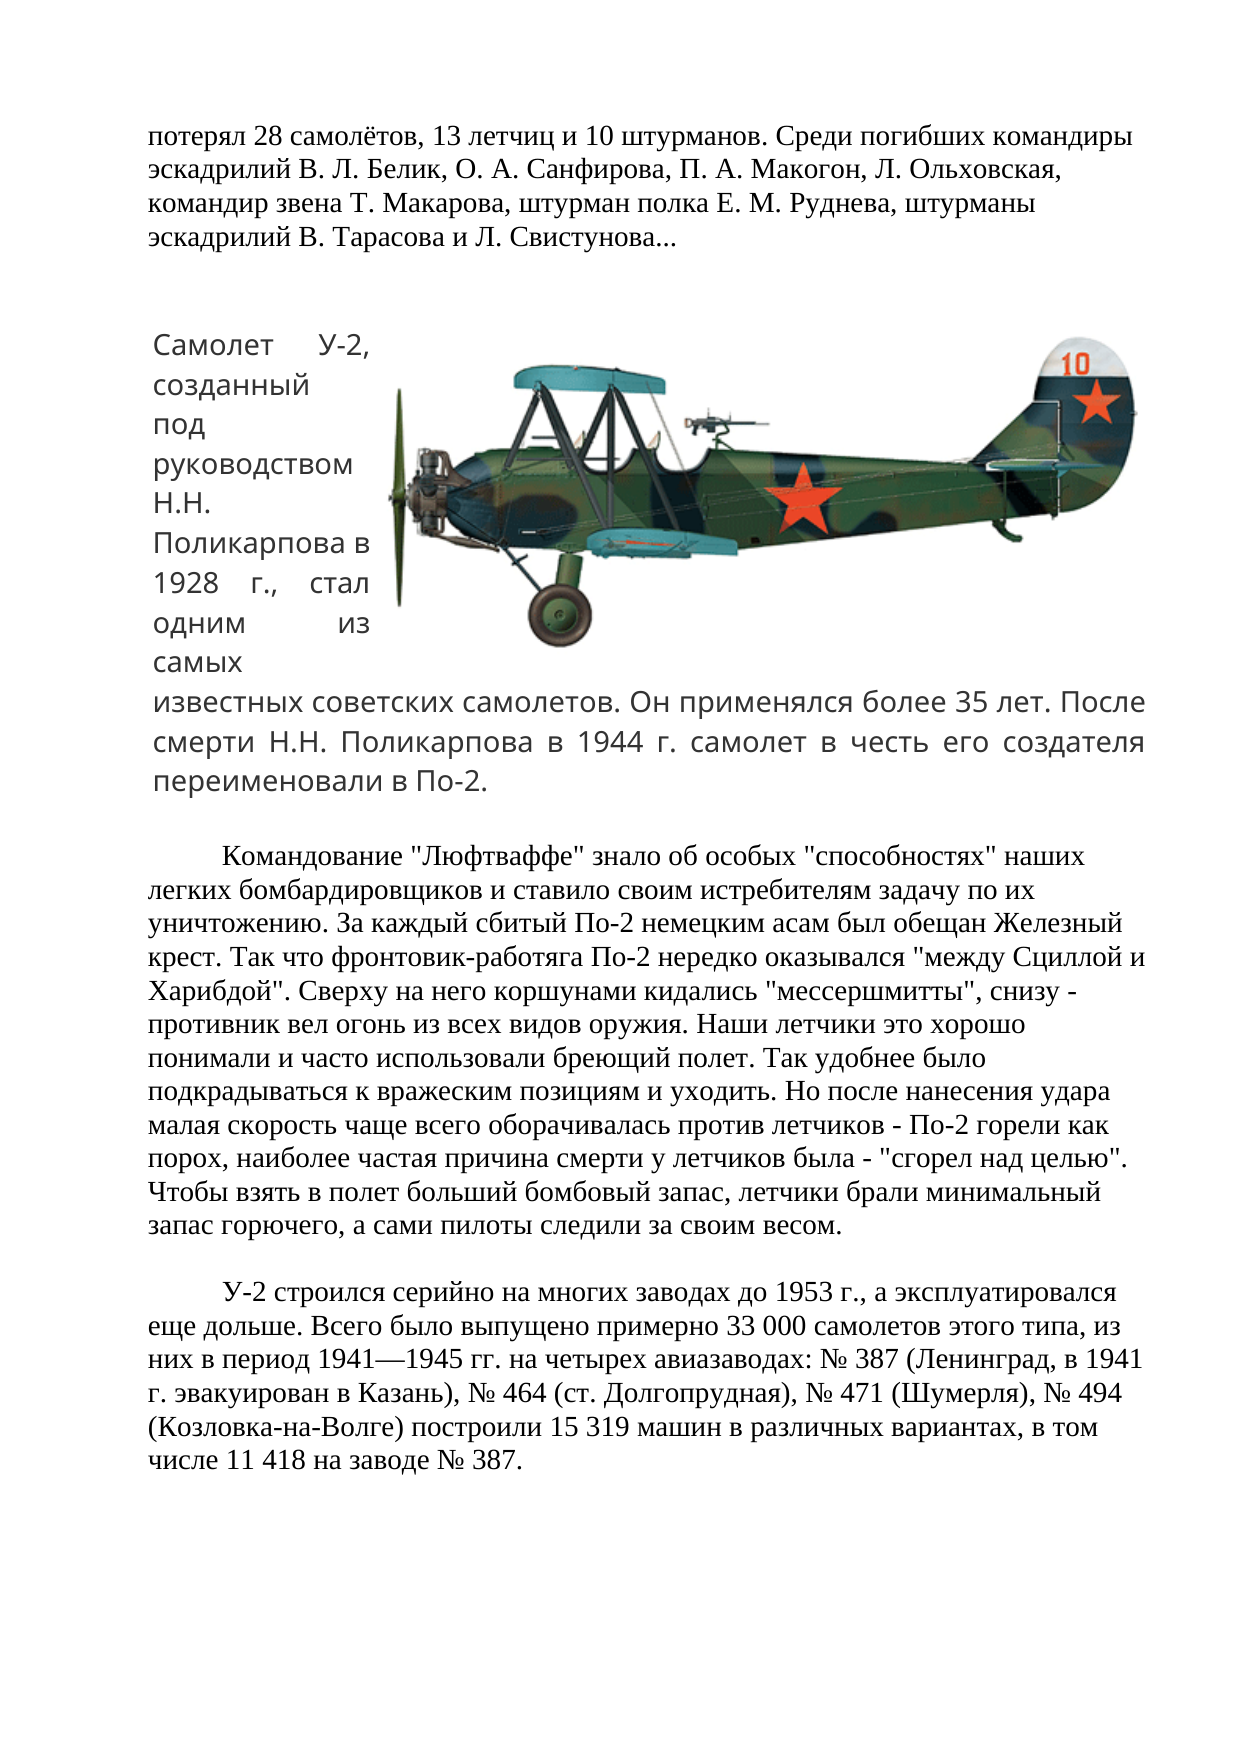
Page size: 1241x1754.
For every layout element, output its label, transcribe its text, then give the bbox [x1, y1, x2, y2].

text У-2 строился серийно на многих заводах до 1953 г., а эксплуатировался еще дольше. Всего было выпущено примерно 33 000 самолетов этого типа, из них в период 1941—1945 гг. на четырех авиазаводах: № 387 (Ленинград, в 1941 г. эвакуирован в Казань), № 464 (ст. Долгопрудная), № 471 (Шумерля), № 494 (Козловка-на-Волге) построили 15 319 машин в различных вариантах, в том числе 11 418 на заводе № 387. [148, 1274, 1152, 1476]
text Командование "Люфтваффе" знало об особых "способностях" наших легких бомбардировщиков и ставило своим истребителям задачу по их уничтожению. За каждый сбитый По-2 немецким асам был обещан Железный крест. Так что фронтовик-работяга По-2 нередко оказывался "между Сциллой и Харибдой". Сверху на него коршунами кидались "мессершмитты", снизу - противник вел огонь из всех видов оружия. Наши летчики это хорошо понимали и часто использовали бреющий полет. Так удобнее было подкрадываться к вражеским позициям и уходить. Но после нанесения удара малая скорость чаще всего оборачивалась против летчиков - По-2 горели как порох, наиболее частая причина смерти у летчиков была - "сгорел над целью". Чтобы взять в полет больший бомбовый запас, летчики брали минимальный запас горючего, а сами пилоты следили за своим весом. [148, 838, 1152, 1241]
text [148, 118, 1152, 252]
picture [370, 324, 1152, 665]
